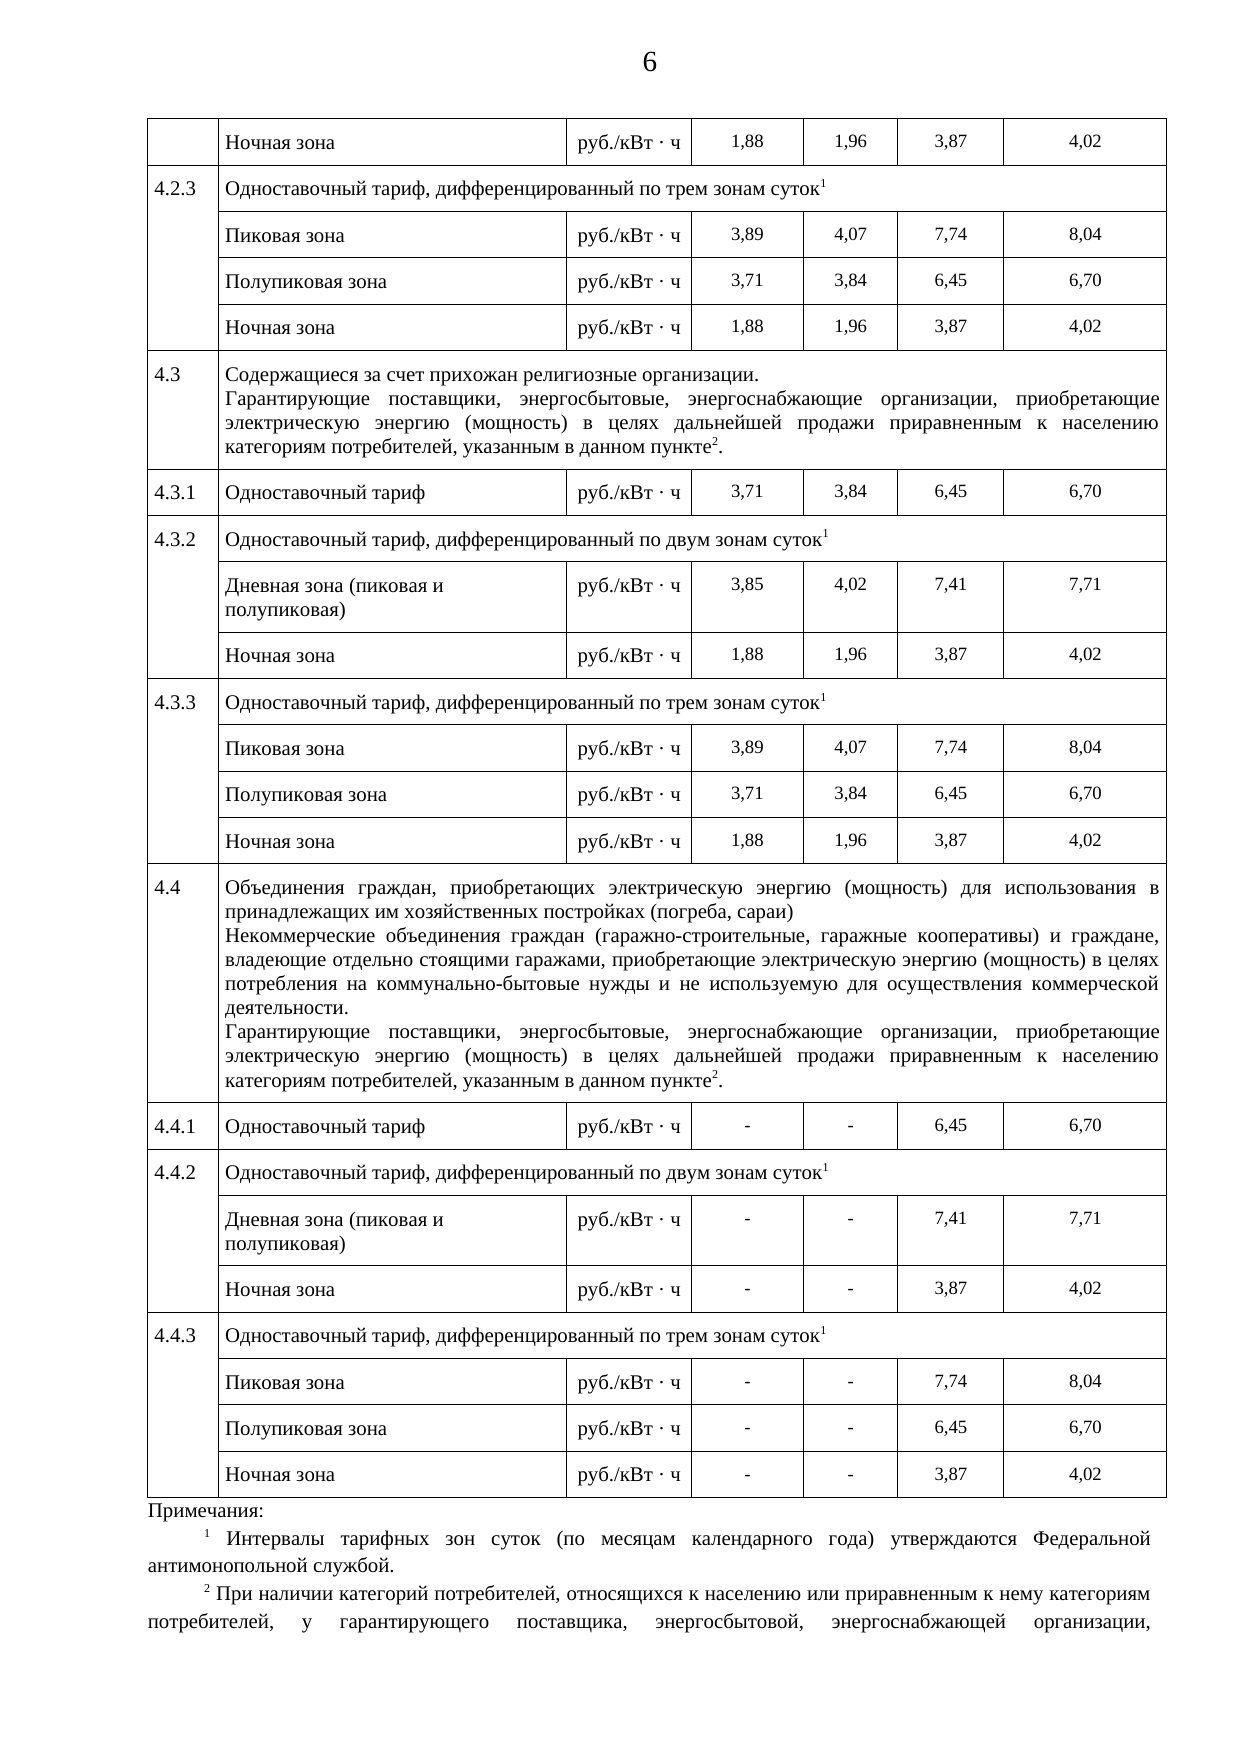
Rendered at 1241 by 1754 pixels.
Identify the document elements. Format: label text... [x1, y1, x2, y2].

table_cell Полупиковая зона [219, 1405, 566, 1451]
table_cell Полупиковая зона [219, 772, 566, 817]
table_cell Дневная зона (пиковая и полупиковая) [219, 562, 566, 632]
table_cell руб./кВт · ч [567, 212, 691, 257]
table_cell 7,74 [898, 1359, 1003, 1404]
table_cell Пиковая зона [219, 212, 566, 257]
table_cell 6,45 [898, 772, 1003, 817]
table_cell руб./кВт · ч [567, 772, 691, 817]
table_cell 4.3.2 [148, 516, 218, 678]
table_cell 1,96 [804, 633, 897, 678]
table_cell 6,70 [1004, 470, 1166, 515]
table_cell 4,02 [1004, 119, 1166, 164]
table_cell 6,70 [1004, 772, 1166, 817]
table_cell 6,70 [1004, 1405, 1166, 1451]
table_cell Одноставочный тариф, дифференцированный по трем зонам суток1 [219, 679, 1166, 724]
table_cell Ночная зона [219, 633, 566, 678]
table_cell 4,07 [804, 725, 897, 771]
table_cell - [692, 1103, 803, 1148]
table_cell 7,41 [898, 1196, 1003, 1265]
table_cell - [804, 1103, 897, 1148]
table_cell Одноставочный тариф, дифференцированный по двум зонам суток1 [219, 516, 1166, 561]
table_cell Одноставочный тариф [219, 1103, 566, 1148]
table_cell 3,71 [692, 258, 803, 303]
table_cell руб./кВт · ч [567, 305, 691, 350]
table_cell - [692, 1452, 803, 1497]
table_cell 4,02 [1004, 305, 1166, 350]
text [148, 1581, 1152, 1633]
table_cell 4.3 [148, 351, 218, 468]
table_cell руб./кВт · ч [567, 258, 691, 303]
table_cell 4,02 [1004, 1452, 1166, 1497]
table_cell 4.3.1 [148, 470, 218, 515]
table_cell 3,87 [898, 818, 1003, 863]
table_cell 3,85 [692, 562, 803, 632]
table_cell Одноставочный тариф, дифференцированный по трем зонам суток1 [219, 1313, 1166, 1358]
table_cell Объединения граждан, приобретающих электрическую энергию (мощность) для использования в принадлежащих им хозяйственных постройках (погреба, сараи) Некоммерческие объединения граждан (гаражно-строительные, гаражные кооперативы) и граждане, владеющие отдельно стоящими гаражами, приобретающие электрическую энергию (мощность) в целях потребления на коммунально-бытовые нужды и не используемую для осуществления коммерческой деятельности. Гарантирующие поставщики, энергосбытовые, энергоснабжающие организации, приобретающие электрическую энергию (мощность) в целях дальнейшей продажи приравненным к населению категориям потребителей, указанным в данном пункте2. [219, 864, 1166, 1102]
table_cell Ночная зона [219, 818, 566, 863]
table_cell 6,45 [898, 1405, 1003, 1451]
table_cell Ночная зона [219, 1266, 566, 1312]
table_cell руб./кВт · ч [567, 725, 691, 771]
table_cell 8,04 [1004, 212, 1166, 257]
table_cell Дневная зона (пиковая и полупиковая) [219, 1196, 566, 1265]
table_cell 7,71 [1004, 562, 1166, 632]
table_cell руб./кВт · ч [567, 562, 691, 632]
table_cell 4,02 [804, 562, 897, 632]
table_cell руб./кВт · ч [567, 1405, 691, 1451]
table_cell Пиковая зона [219, 1359, 566, 1404]
table_cell 4.4.2 [148, 1150, 218, 1312]
table_cell 7,71 [1004, 1196, 1166, 1265]
text 1 Интервалы тарифных зон суток (по месяцам календарного года) утверждаются Федеральной антимонопольной службой. [148, 1526, 1152, 1577]
table_cell 4.4.3 [148, 1313, 218, 1497]
table_cell 7,74 [898, 725, 1003, 771]
table_cell 1,88 [692, 818, 803, 863]
table_cell 4.3.3 [148, 679, 218, 863]
table_cell 4.4 [148, 864, 218, 1102]
table_cell - [804, 1266, 897, 1312]
table_cell 3,89 [692, 725, 803, 771]
table_cell 7,74 [898, 212, 1003, 257]
table_cell 1,88 [692, 633, 803, 678]
table_cell - [692, 1196, 803, 1265]
table_cell Одноставочный тариф [219, 470, 566, 515]
table_cell 6,70 [1004, 1103, 1166, 1148]
table_cell 8,04 [1004, 1359, 1166, 1404]
table_cell - [692, 1359, 803, 1404]
table_cell 8,04 [1004, 725, 1166, 771]
table_cell руб./кВт · ч [567, 1196, 691, 1265]
table_cell 3,87 [898, 633, 1003, 678]
table_cell 3,71 [692, 470, 803, 515]
table_cell руб./кВт · ч [567, 1452, 691, 1497]
table_cell 4,02 [1004, 818, 1166, 863]
table_cell 4,07 [804, 212, 897, 257]
table_cell руб./кВт · ч [567, 633, 691, 678]
table_cell - [692, 1405, 803, 1451]
table_cell 6,70 [1004, 258, 1166, 303]
table_cell Ночная зона [219, 1452, 566, 1497]
table_cell 4,02 [1004, 633, 1166, 678]
table_cell руб./кВт · ч [567, 1103, 691, 1148]
table_cell руб./кВт · ч [567, 818, 691, 863]
table_cell - [804, 1196, 897, 1265]
table_cell 1,96 [804, 119, 897, 164]
table_cell 3,89 [692, 212, 803, 257]
table_cell Ночная зона [219, 119, 566, 164]
table_cell - [692, 1266, 803, 1312]
table_cell руб./кВт · ч [567, 470, 691, 515]
table_cell 6,45 [898, 1103, 1003, 1148]
table_cell 3,84 [804, 772, 897, 817]
table_cell 4.4.1 [148, 1103, 218, 1148]
table_cell руб./кВт · ч [567, 1359, 691, 1404]
table_cell 6,45 [898, 258, 1003, 303]
table_cell 3,84 [804, 470, 897, 515]
table_cell - [804, 1359, 897, 1404]
table_cell 4.2.3 [148, 166, 218, 350]
table_cell руб./кВт · ч [567, 119, 691, 164]
table_cell руб./кВт · ч [567, 1266, 691, 1312]
table_cell Одноставочный тариф, дифференцированный по трем зонам суток1 [219, 166, 1166, 211]
table_cell 6,45 [898, 470, 1003, 515]
table_cell Ночная зона [219, 305, 566, 350]
table_cell 3,87 [898, 305, 1003, 350]
table_cell 3,87 [898, 119, 1003, 164]
table_cell Пиковая зона [219, 725, 566, 771]
table_cell 7,41 [898, 562, 1003, 632]
table_cell 1,88 [692, 305, 803, 350]
table_cell Содержащиеся за счет прихожан религиозные организации. Гарантирующие поставщики, энергосбытовые, энергоснабжающие организации, приобретающие электрическую энергию (мощность) в целях дальнейшей продажи приравненным к населению категориям потребителей, указанным в данном пункте2. [219, 351, 1166, 468]
table_cell - [804, 1452, 897, 1497]
table_cell 3,71 [692, 772, 803, 817]
table_cell Одноставочный тариф, дифференцированный по двум зонам суток1 [219, 1150, 1166, 1195]
table_cell 4,02 [1004, 1266, 1166, 1312]
table_cell 3,84 [804, 258, 897, 303]
table_cell 1,96 [804, 305, 897, 350]
table_cell 3,87 [898, 1452, 1003, 1497]
table_cell 1,88 [692, 119, 803, 164]
table_cell - [804, 1405, 897, 1451]
text Примечания: [148, 1498, 1152, 1522]
table_cell Полупиковая зона [219, 258, 566, 303]
table_cell 1,96 [804, 818, 897, 863]
table_cell 3,87 [898, 1266, 1003, 1312]
